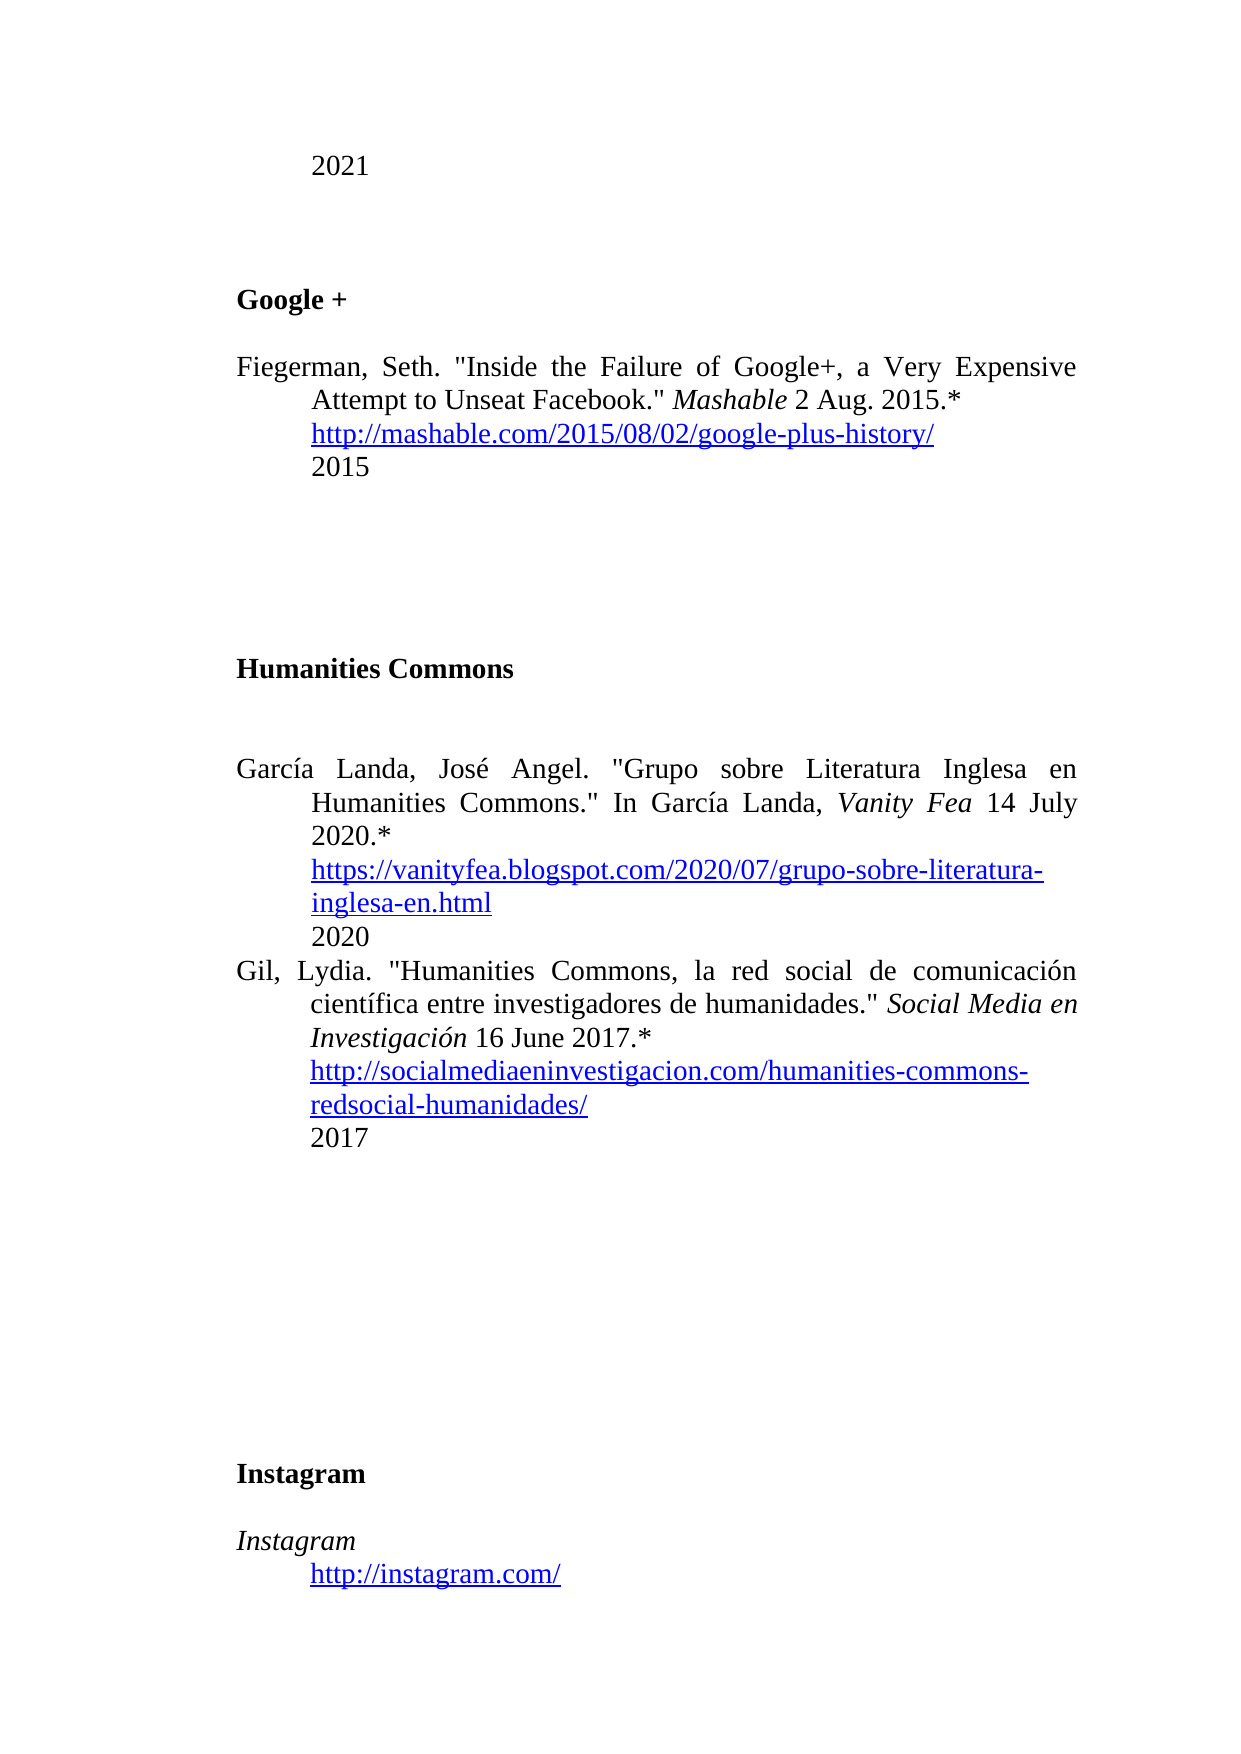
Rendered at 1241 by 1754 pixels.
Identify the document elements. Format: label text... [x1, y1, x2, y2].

text Instagram [236, 1523, 1078, 1556]
text http://instagram.com/ [236, 1556, 1078, 1590]
text https://vanityfea.blogspot.com/2020/07/grupo-sobre-literatura-inglesa-en.html [236, 852, 1078, 919]
text 2015 [236, 449, 1078, 483]
text Gil, Lydia. "Humanities Commons, la red social de comunicación científica entre investigadores de humanidades." Social Media en Investigación 16 June 2017.* [236, 953, 1078, 1053]
text http://mashable.com/2015/08/02/google-plus-history/ [236, 416, 1078, 449]
text 2021 [236, 148, 1078, 181]
text Google + [236, 282, 1078, 315]
text García Landa, José Angel. "Grupo sobre Literatura Inglesa en Humanities Commons." In García Landa, Vanity Fea 14 July 2020.* [236, 751, 1078, 852]
text 2020 [236, 919, 1078, 953]
text 2017 [236, 1120, 1078, 1154]
text Instagram [236, 1456, 1078, 1489]
text Humanities Commons [236, 651, 1078, 684]
text http://socialmediaeninvestigacion.com/humanities-commons-redsocial-humanidades/ [236, 1053, 1078, 1120]
text Fiegerman, Seth. "Inside the Failure of Google+, a Very Expensive Attempt to Unseat Facebook." Mashable 2 Aug. 2015.* [236, 349, 1078, 416]
